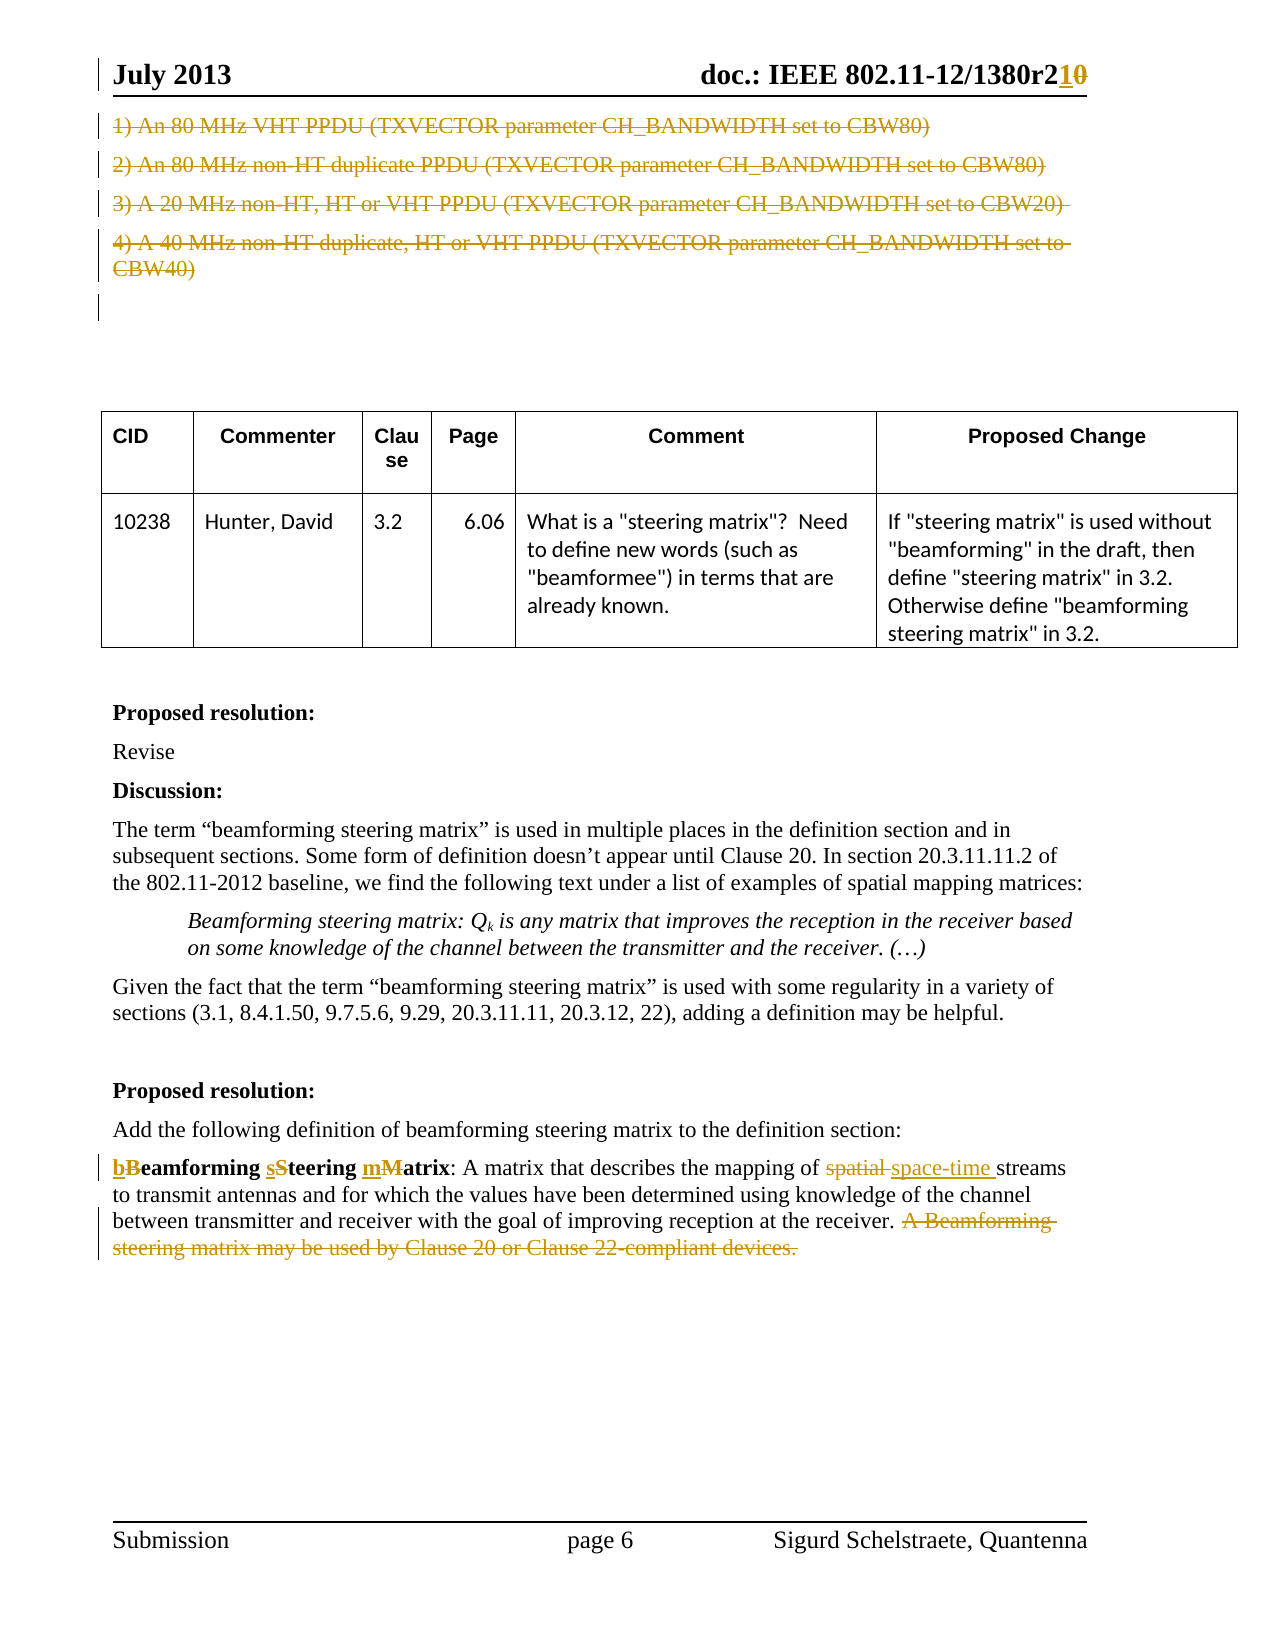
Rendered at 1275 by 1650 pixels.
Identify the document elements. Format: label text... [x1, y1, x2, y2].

table_cell 3.2 [363, 494, 431, 647]
table_header Proposed Change [877, 412, 1237, 493]
text Revise [112, 738, 1087, 764]
text The term “beamforming steering matrix” is used in multiple places in the definition section and in subsequent sections. Some form of definition doesn’t appear until Clause 20. In section 20.3.11.11.2 of the 802.11-2012 baseline, we find the following text under a list of examples of spatial mapping matrices: [112, 816, 1087, 895]
text Given the fact that the term “beamforming steering matrix” is used with some regularity in a variety of sections (3.1, 8.4.1.50, 9.7.5.6, 9.29, 20.3.11.11, 20.3.12, 22), adding a definition may be helpful. [112, 973, 1087, 1025]
table_header Clause [363, 412, 431, 493]
text Add the following definition of beamforming steering matrix to the definition section: [112, 1116, 1087, 1142]
text eamforming teering atrix: A matrix that describes the mapping of streams to transmit antennas and for which the values have been determined using knowledge of the channel between transmitter and receiver with the goal of improving reception at the receiver. [112, 1154, 1087, 1260]
text Proposed resolution: [112, 1077, 1087, 1103]
table_header CID [102, 412, 193, 493]
table_cell What is a "steering matrix"? Need to define new words (such as "beamformee") in terms that are already known. [516, 494, 876, 647]
table_header Comment [516, 412, 876, 493]
table_header Page [432, 412, 515, 493]
table_cell 10238 [102, 494, 193, 647]
text Beamforming steering matrix: Qk is any matrix that improves the reception in the receiver based on some knowledge of the channel between the transmitter and the receiver. (…) [187, 907, 1087, 960]
table_cell If "steering matrix" is used without "beamforming" in the draft, then define "steering matrix" in 3.2. Otherwise define "beamforming steering matrix" in 3.2. [877, 494, 1237, 647]
table_cell 6.06 [432, 494, 515, 647]
text Discussion: [112, 777, 1087, 803]
text Proposed resolution: [112, 699, 1087, 726]
table_cell Hunter, David [194, 494, 362, 647]
table_header Commenter [194, 412, 362, 493]
